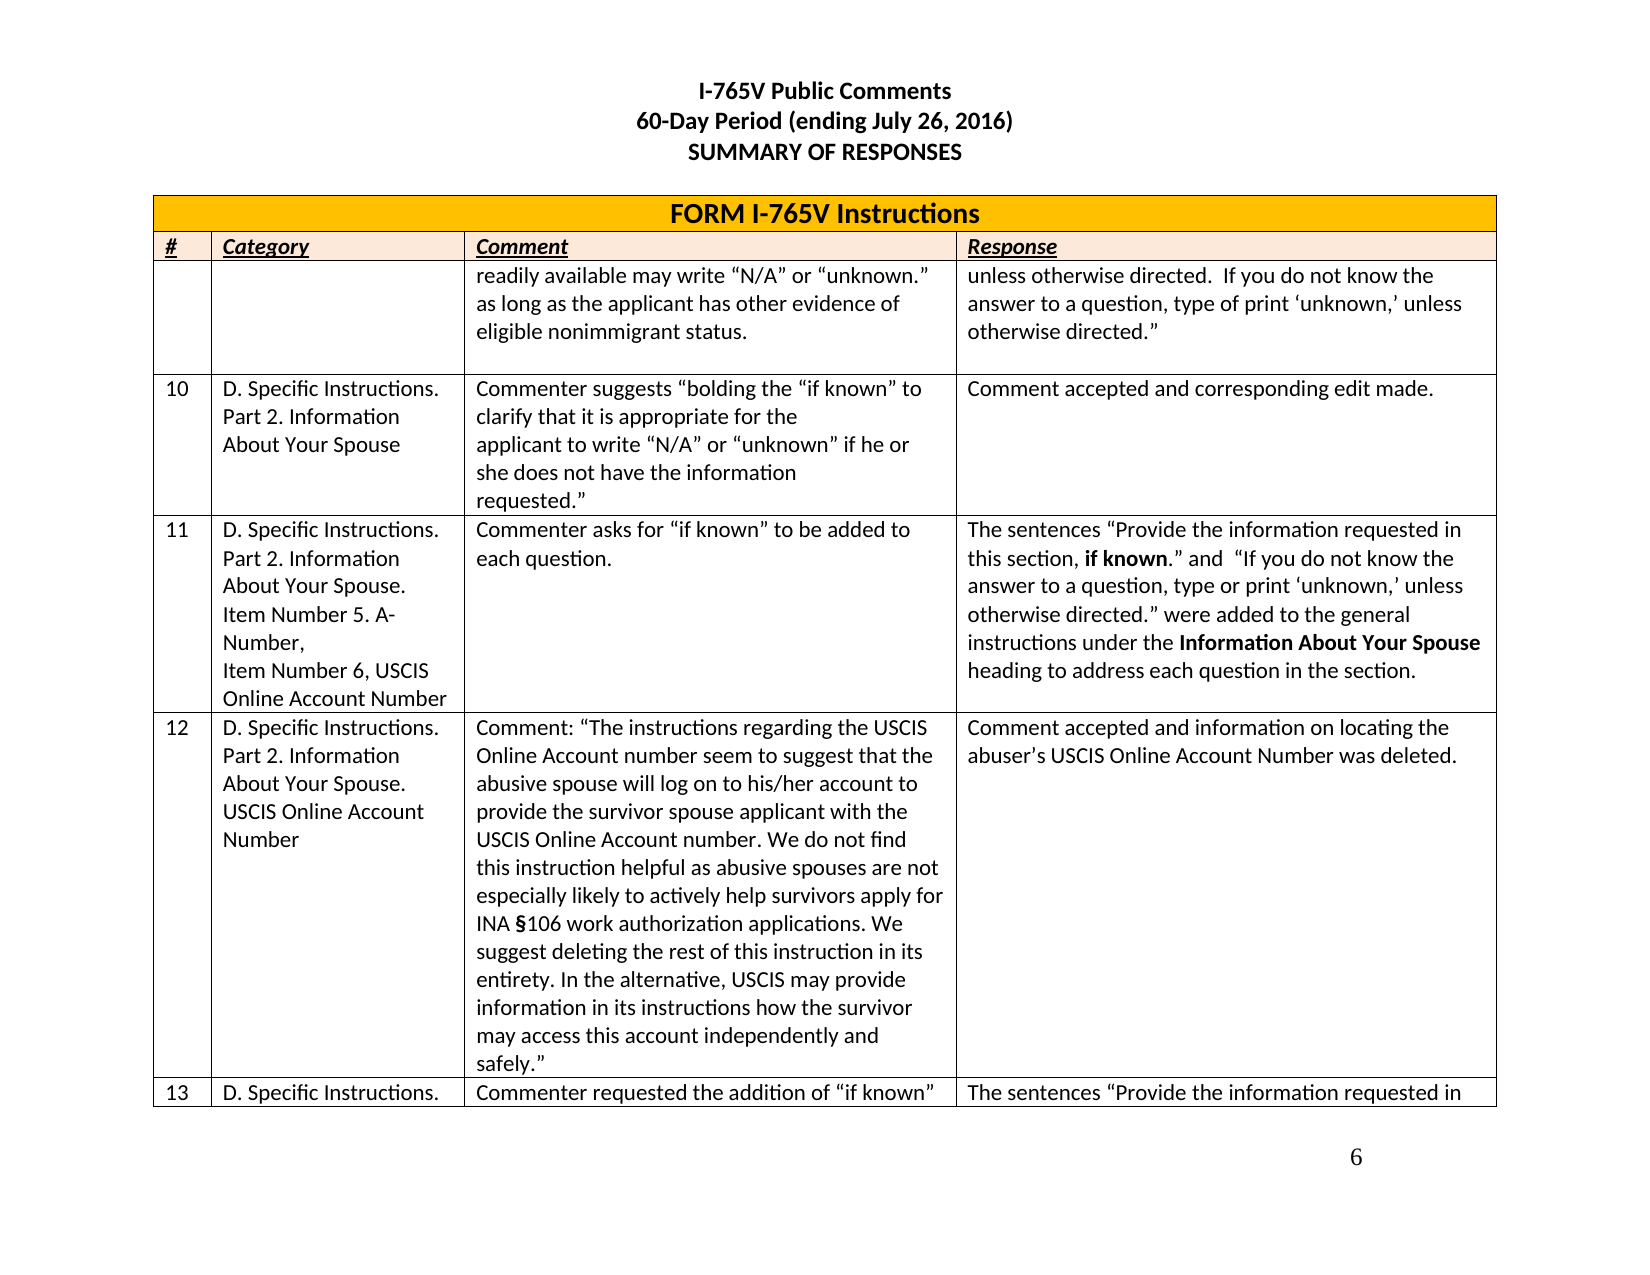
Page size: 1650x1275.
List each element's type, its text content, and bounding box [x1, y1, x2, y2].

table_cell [957, 1078, 1496, 1106]
table_cell Commenter suggests “bolding the “if known” to clarify that it is appropriate for the applicant to write “N/A” or “unknown” if he or she does not have the information requested.” [465, 375, 956, 514]
table_cell # [154, 232, 211, 260]
table_cell Comment: “The instructions regarding the USCIS Online Account number seem to suggest that the abusive spouse will log on to his/her account to provide the survivor spouse applicant with the USCIS Online Account number. We do not find this instruction helpful as abusive spouses are not especially likely to actively help survivors apply for INA §106 work authorization applications. We suggest deleting the rest of this instruction in its entirety. In the alternative, USCIS may provide information in its instructions how the survivor may access this account independently and safely.” [465, 713, 956, 1077]
table_cell D. Specific Instructions. Part 2. Information About Your Spouse [212, 375, 464, 514]
table_cell 12 [154, 713, 211, 1077]
table_cell Comment [465, 232, 956, 260]
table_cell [465, 1078, 956, 1106]
table_cell 11 [154, 516, 211, 712]
table_header FORM I-765V Instructions [154, 196, 1496, 231]
table_cell Comment accepted and corresponding edit made. [957, 375, 1496, 514]
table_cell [212, 1078, 464, 1106]
table_cell D. Specific Instructions. Part 2. Information About Your Spouse. USCIS Online Account Number [212, 713, 464, 1077]
table_cell 13 [154, 1078, 211, 1106]
table_cell Response [957, 232, 1496, 260]
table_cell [212, 261, 464, 373]
table_cell Comment accepted and information on locating the abuser’s USCIS Online Account Number was deleted. [957, 713, 1496, 1077]
table_cell Commenter asks for “if known” to be added to each question. [465, 516, 956, 712]
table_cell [465, 261, 956, 373]
table_cell Category [212, 232, 464, 260]
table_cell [957, 261, 1496, 373]
table_cell 9 [154, 261, 211, 373]
table_cell D. Specific Instructions. Part 2. Information About Your Spouse. Item Number 5. A-Number, Item Number 6, USCIS Online Account Number [212, 516, 464, 712]
table_cell 10 [154, 375, 211, 514]
